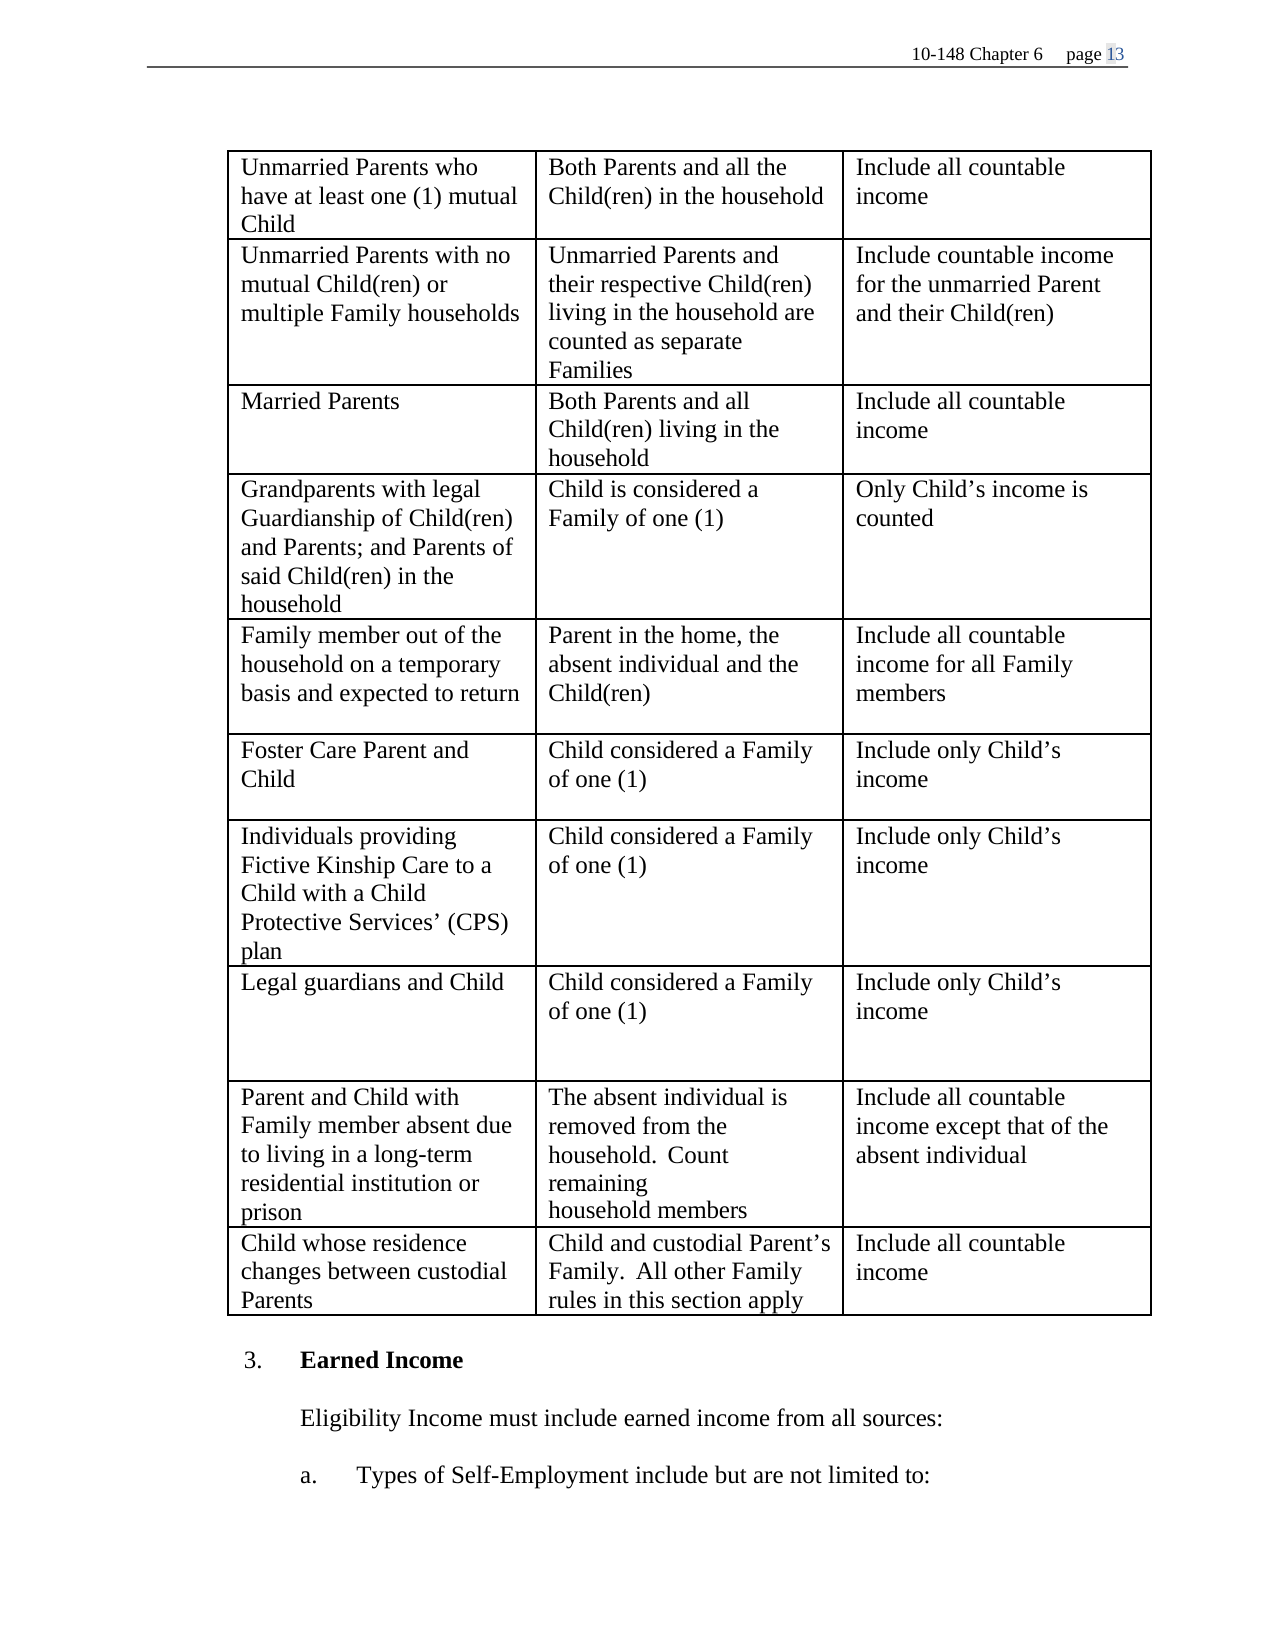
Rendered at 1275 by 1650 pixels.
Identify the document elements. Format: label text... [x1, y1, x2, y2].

table_cell Both Parents and all the Child(ren) in the household [537, 152, 842, 238]
subtitle Earned Income [244, 1345, 1125, 1374]
table_cell Both Parents and all Child(ren) living in the household [537, 386, 842, 472]
table_cell Child whose residence changes between custodial Parents [229, 1228, 535, 1314]
table_cell Family member out of the household on a temporary basis and expected to return [229, 620, 535, 733]
table_cell Unmarried Parents who have at least one (1) mutual Child [229, 152, 535, 238]
table_cell Unmarried Parents and their respective Child(ren) living in the household are counted as separate Families [537, 240, 842, 384]
table_cell Include all countable income for all Family members [844, 620, 1150, 733]
table_cell Include all countable income [844, 386, 1150, 472]
table_cell The absent individual is removed from the household. Count remaining household members [537, 1082, 842, 1226]
table_cell Foster Care Parent and Child [229, 735, 535, 819]
table_cell Child and custodial Parent’s Family. All other Family rules in this section apply [537, 1228, 842, 1314]
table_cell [844, 152, 1150, 238]
table_cell Individuals providing Fictive Kinship Care to a Child with a Child Protective Services’ (CPS) plan [229, 821, 535, 965]
table_cell Child considered a Family of one (1) [537, 735, 842, 819]
table_cell Only Child’s income is counted [844, 475, 1150, 618]
table_cell Legal guardians and Child [229, 967, 535, 1080]
table_cell Include only Child’s income [844, 821, 1150, 965]
table_cell Parent in the home, the absent individual and the Child(ren) [537, 620, 842, 733]
table_cell Parent and Child with Family member absent due to living in a long-term residential institution or prison [229, 1082, 535, 1226]
table_cell Grandparents with legal Guardianship of Child(ren) and Parents; and Parents of said Child(ren) in the household [229, 475, 535, 618]
table_cell Include only Child’s income [844, 735, 1150, 819]
table_cell Child considered a Family of one (1) [537, 821, 842, 965]
table_cell Married Parents [229, 386, 535, 472]
table_cell Child is considered a Family of one (1) [537, 475, 842, 618]
table_cell Unmarried Parents with no mutual Child(ren) or multiple Family households [229, 240, 535, 384]
table_cell Child considered a Family of one (1) [537, 967, 842, 1080]
list Types of Self-Employment include but are not limited to: [300, 1460, 1125, 1489]
table_cell Include countable income for the unmarried Parent and their Child(ren) [844, 240, 1150, 384]
table_cell Include all countable income [844, 1228, 1150, 1314]
table_cell Include only Child’s income [844, 967, 1150, 1080]
text Eligibility Income must include earned income from all sources: [300, 1403, 1125, 1432]
table_cell Include all countable income except that of the absent individual [844, 1082, 1150, 1226]
